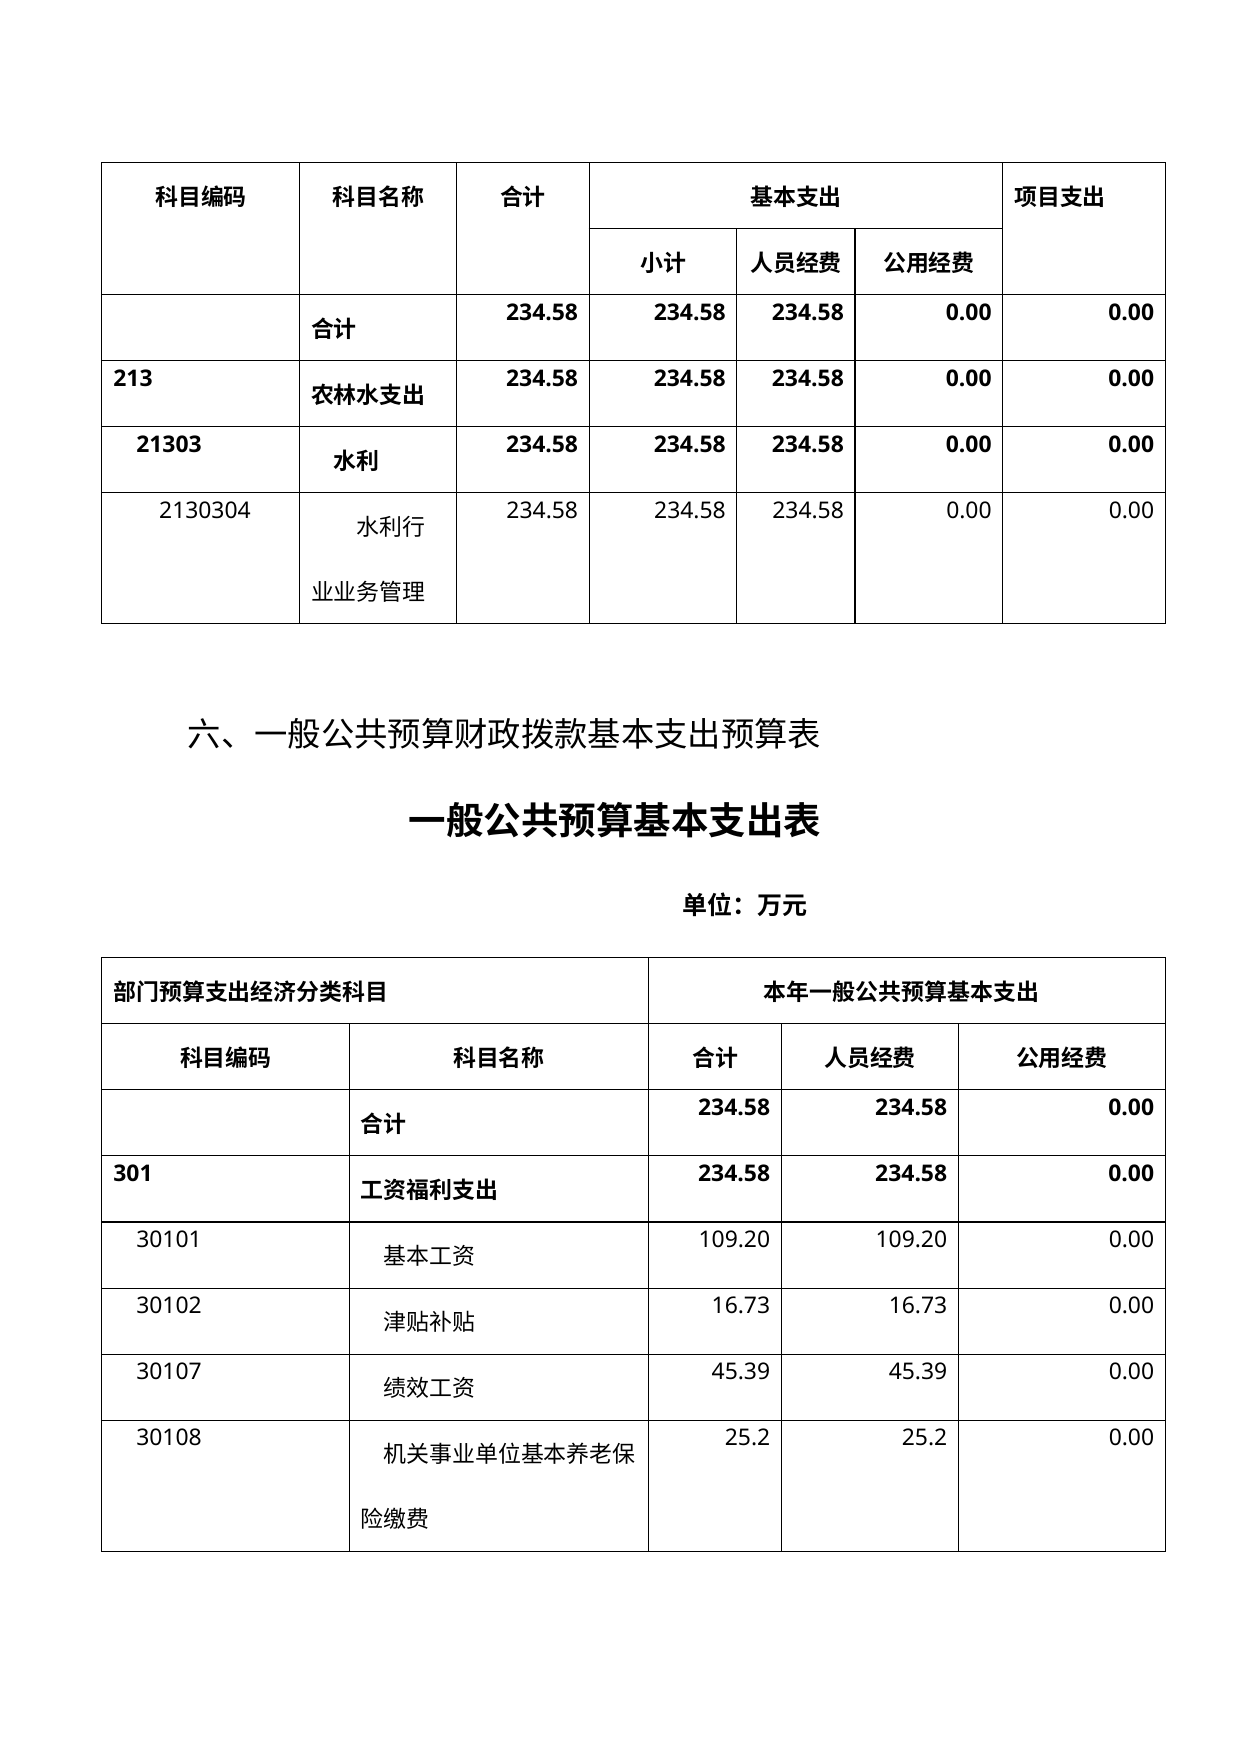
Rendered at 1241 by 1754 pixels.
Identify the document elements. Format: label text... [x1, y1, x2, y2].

table_cell 234.58 [649, 1156, 781, 1221]
text 六、一般公共预算财政拨款基本支出预算表 [187, 635, 1042, 765]
table_cell 234.58 [457, 493, 589, 623]
table_cell 工资福利支出 [350, 1156, 648, 1221]
table_cell 0.00 [1003, 361, 1165, 426]
table_cell 30107 [102, 1355, 349, 1419]
table_cell 213 [102, 361, 299, 426]
text 单位：万元 [187, 871, 1042, 936]
table_cell 0.00 [959, 1223, 1165, 1287]
table_cell 基本工资 [350, 1223, 648, 1287]
table_cell 234.58 [737, 427, 854, 492]
table_cell 45.39 [649, 1355, 781, 1419]
table_cell 机关事业单位基本养老保险缴费 [350, 1421, 648, 1551]
table_cell 234.58 [649, 1090, 781, 1155]
table_cell 234.58 [737, 295, 854, 360]
table_cell 30101 [102, 1223, 349, 1287]
table_cell 234.58 [737, 361, 854, 426]
table_cell 234.58 [457, 295, 589, 360]
table_header 本年一般公共预算基本支出 [649, 958, 1165, 1023]
table_cell 公用经费 [856, 229, 1002, 294]
table_cell 人员经费 [782, 1024, 958, 1089]
table_cell 0.00 [856, 493, 1002, 623]
table_cell 45.39 [782, 1355, 958, 1419]
table_cell 21303 [102, 427, 299, 492]
table_cell 234.58 [590, 493, 736, 623]
table_cell 234.58 [457, 361, 589, 426]
table_cell 津贴补贴 [350, 1289, 648, 1353]
table_cell 0.00 [1003, 295, 1165, 360]
table_cell 16.73 [649, 1289, 781, 1353]
table_cell [102, 295, 299, 360]
table_cell 0.00 [856, 427, 1002, 492]
table_cell 0.00 [959, 1421, 1165, 1551]
table_cell 农林水支出 [300, 361, 456, 426]
table_cell 0.00 [959, 1355, 1165, 1419]
table_cell 绩效工资 [350, 1355, 648, 1419]
table_cell 234.58 [590, 295, 736, 360]
table_cell 25.2 [782, 1421, 958, 1551]
text 一般公共预算基本支出表 [187, 786, 1042, 851]
table_cell 0.00 [1003, 427, 1165, 492]
table_cell 小计 [590, 229, 736, 294]
table_cell 30108 [102, 1421, 349, 1551]
table_cell 0.00 [856, 361, 1002, 426]
table_cell 234.58 [737, 493, 854, 623]
table_cell 109.20 [782, 1223, 958, 1287]
table_cell 234.58 [590, 427, 736, 492]
table_cell 234.58 [782, 1156, 958, 1221]
table_cell 人员经费 [737, 229, 854, 294]
table_cell 234.58 [782, 1090, 958, 1155]
table_cell 合计 [300, 295, 456, 360]
table_cell 301 [102, 1156, 349, 1221]
table_cell 科目编码 [102, 1024, 349, 1089]
table_cell 234.58 [457, 427, 589, 492]
table_cell 25.2 [649, 1421, 781, 1551]
table_cell 合计 [649, 1024, 781, 1089]
table_header 科目编码 [102, 163, 299, 294]
table_cell [102, 1090, 349, 1155]
table_cell 公用经费 [959, 1024, 1165, 1089]
table_cell 水利行业业务管理 [300, 493, 456, 623]
table_cell 0.00 [856, 295, 1002, 360]
table_cell 0.00 [959, 1090, 1165, 1155]
table_header 合计 [457, 163, 589, 294]
table_cell 109.20 [649, 1223, 781, 1287]
table_header 基本支出 [590, 163, 1002, 228]
table_cell 2130304 [102, 493, 299, 623]
table_cell 16.73 [782, 1289, 958, 1353]
table_cell 234.58 [590, 361, 736, 426]
table_header 部门预算支出经济分类科目 [102, 958, 648, 1023]
table_cell 科目名称 [350, 1024, 648, 1089]
table_cell 0.00 [959, 1156, 1165, 1221]
table_cell 合计 [350, 1090, 648, 1155]
table_cell 30102 [102, 1289, 349, 1353]
table_cell 0.00 [959, 1289, 1165, 1353]
table_cell 0.00 [1003, 493, 1165, 623]
table_cell 水利 [300, 427, 456, 492]
table_header 项目支出 [1003, 163, 1165, 294]
table_header 科目名称 [300, 163, 456, 294]
